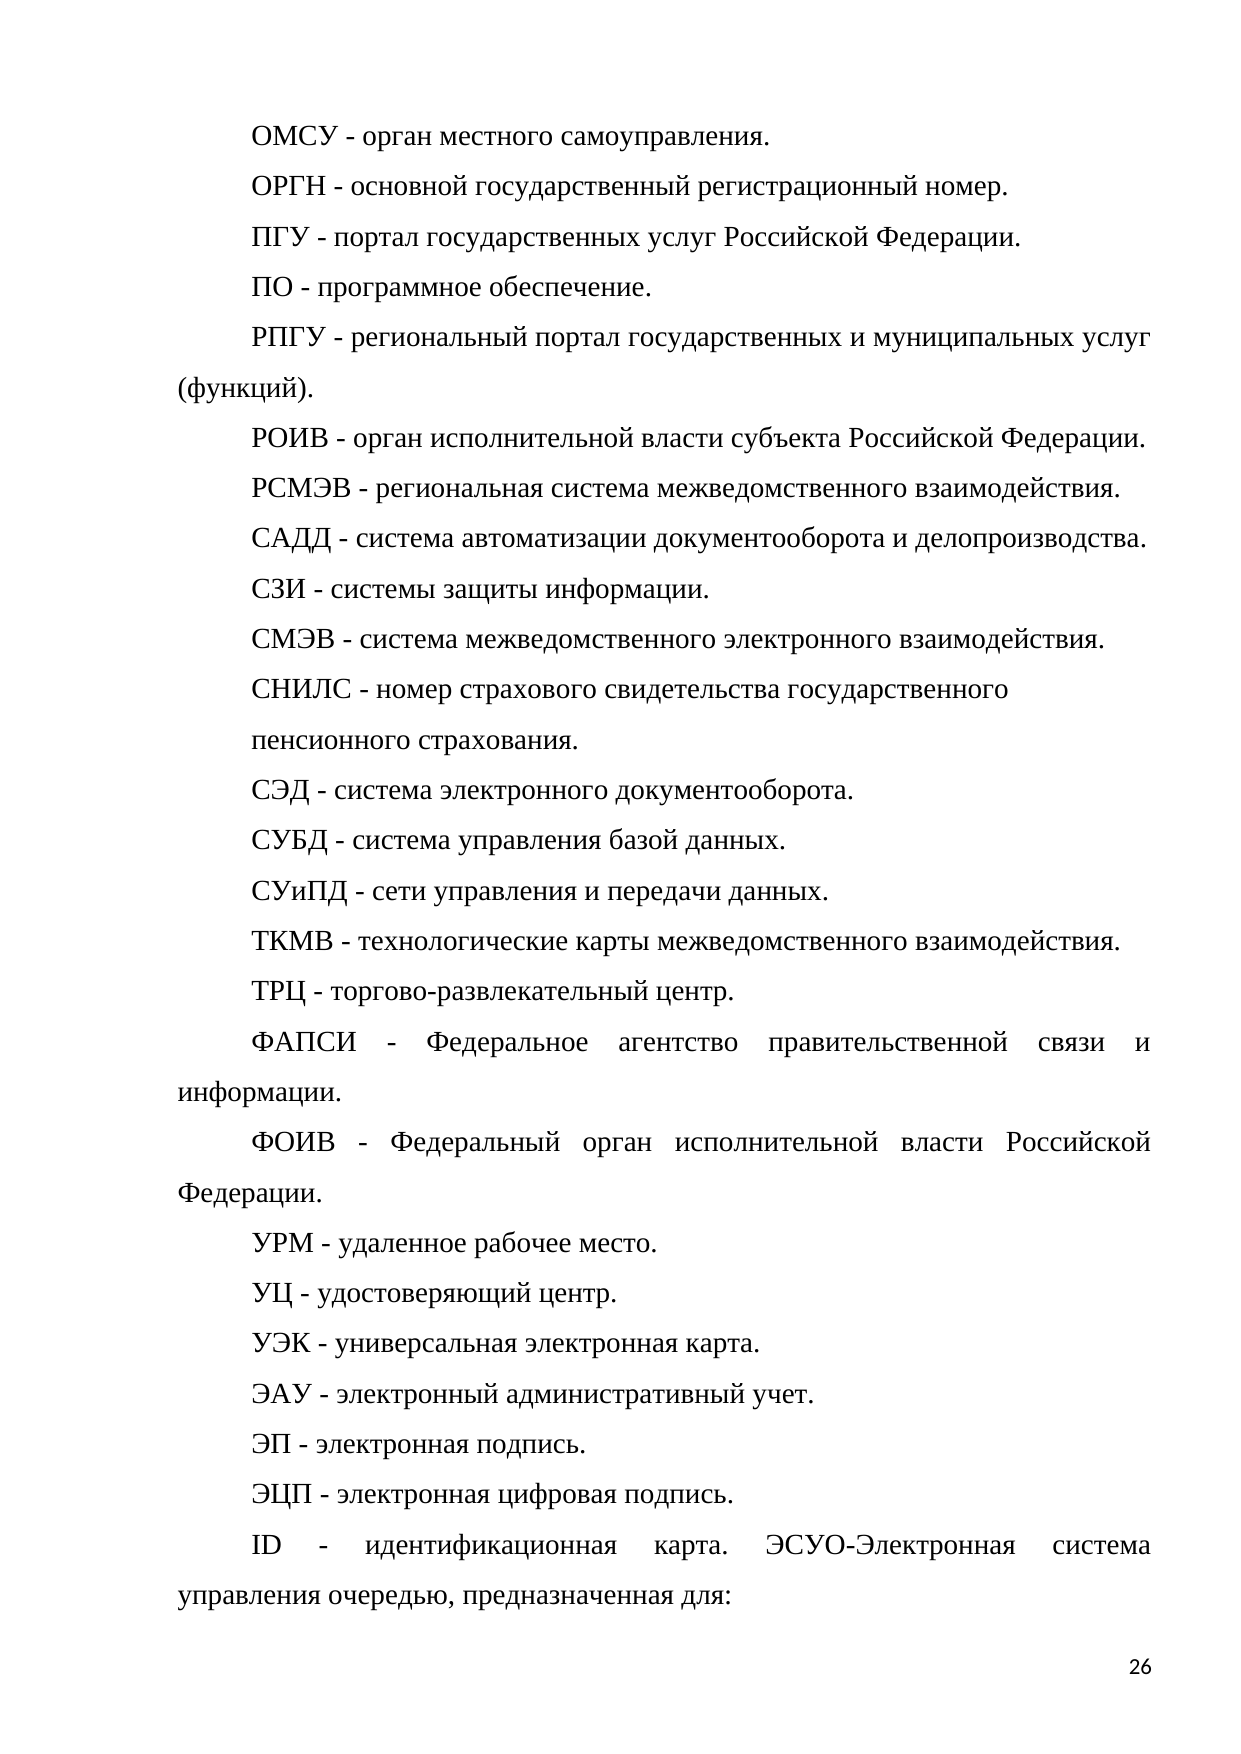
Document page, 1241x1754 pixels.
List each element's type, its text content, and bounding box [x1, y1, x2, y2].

list РСМЭВ - региональная система межведомственного взаимодействия. [177, 470, 1152, 504]
list ПО - программное обеспечение. [177, 269, 1152, 303]
list ФОИВ - Федеральный орган исполнительной власти Российской Федерации. [177, 1124, 1152, 1208]
list САДД - система автоматизации документооборота и делопроизводства. [177, 521, 1152, 554]
list ЭП - электронная подпись. [177, 1426, 1152, 1460]
list УЭК - универсальная электронная карта. [177, 1326, 1152, 1359]
list ФАПСИ - Федеральное агентство правительственной связи и информации. [177, 1024, 1152, 1108]
list СЗИ - системы защиты информации. [177, 571, 1152, 604]
list СУБД - система управления базой данных. [177, 822, 1152, 856]
list ТРЦ - торгово-развлекательный центр. [177, 973, 1152, 1007]
list СНИЛС - номер страхового свидетельства государственного [177, 672, 1152, 705]
list ОМСУ - орган местного самоуправления. [177, 118, 1152, 152]
list ОРГН - основной государственный регистрационный номер. [177, 168, 1152, 202]
list ЭЦП - электронная цифровая подпись. [177, 1477, 1152, 1510]
list СУиПД - сети управления и передачи данных. [177, 873, 1152, 906]
list ТКМВ - технологические карты межведомственного взаимодействия. [177, 923, 1152, 957]
list СЭД - система электронного документооборота. [177, 772, 1152, 806]
list СМЭВ - система межведомственного электронного взаимодействия. [177, 621, 1152, 655]
list РОИВ - орган исполнительной власти субъекта Российской Федерации. [177, 420, 1152, 453]
list УРМ - удаленное рабочее место. [177, 1225, 1152, 1258]
list ID - идентификационная карта. ЭСУО-Электронная система управления очередью, предназначенная для: [177, 1527, 1152, 1611]
list ЭАУ - электронный административный учет. [177, 1376, 1152, 1409]
list РПГУ - региональный портал государственных и муниципальных услуг (функций). [177, 319, 1152, 403]
list ПГУ - портал государственных услуг Российской Федерации. [177, 219, 1152, 252]
list пенсионного страхования. [177, 722, 1152, 755]
list УЦ - удостоверяющий центр. [177, 1275, 1152, 1309]
